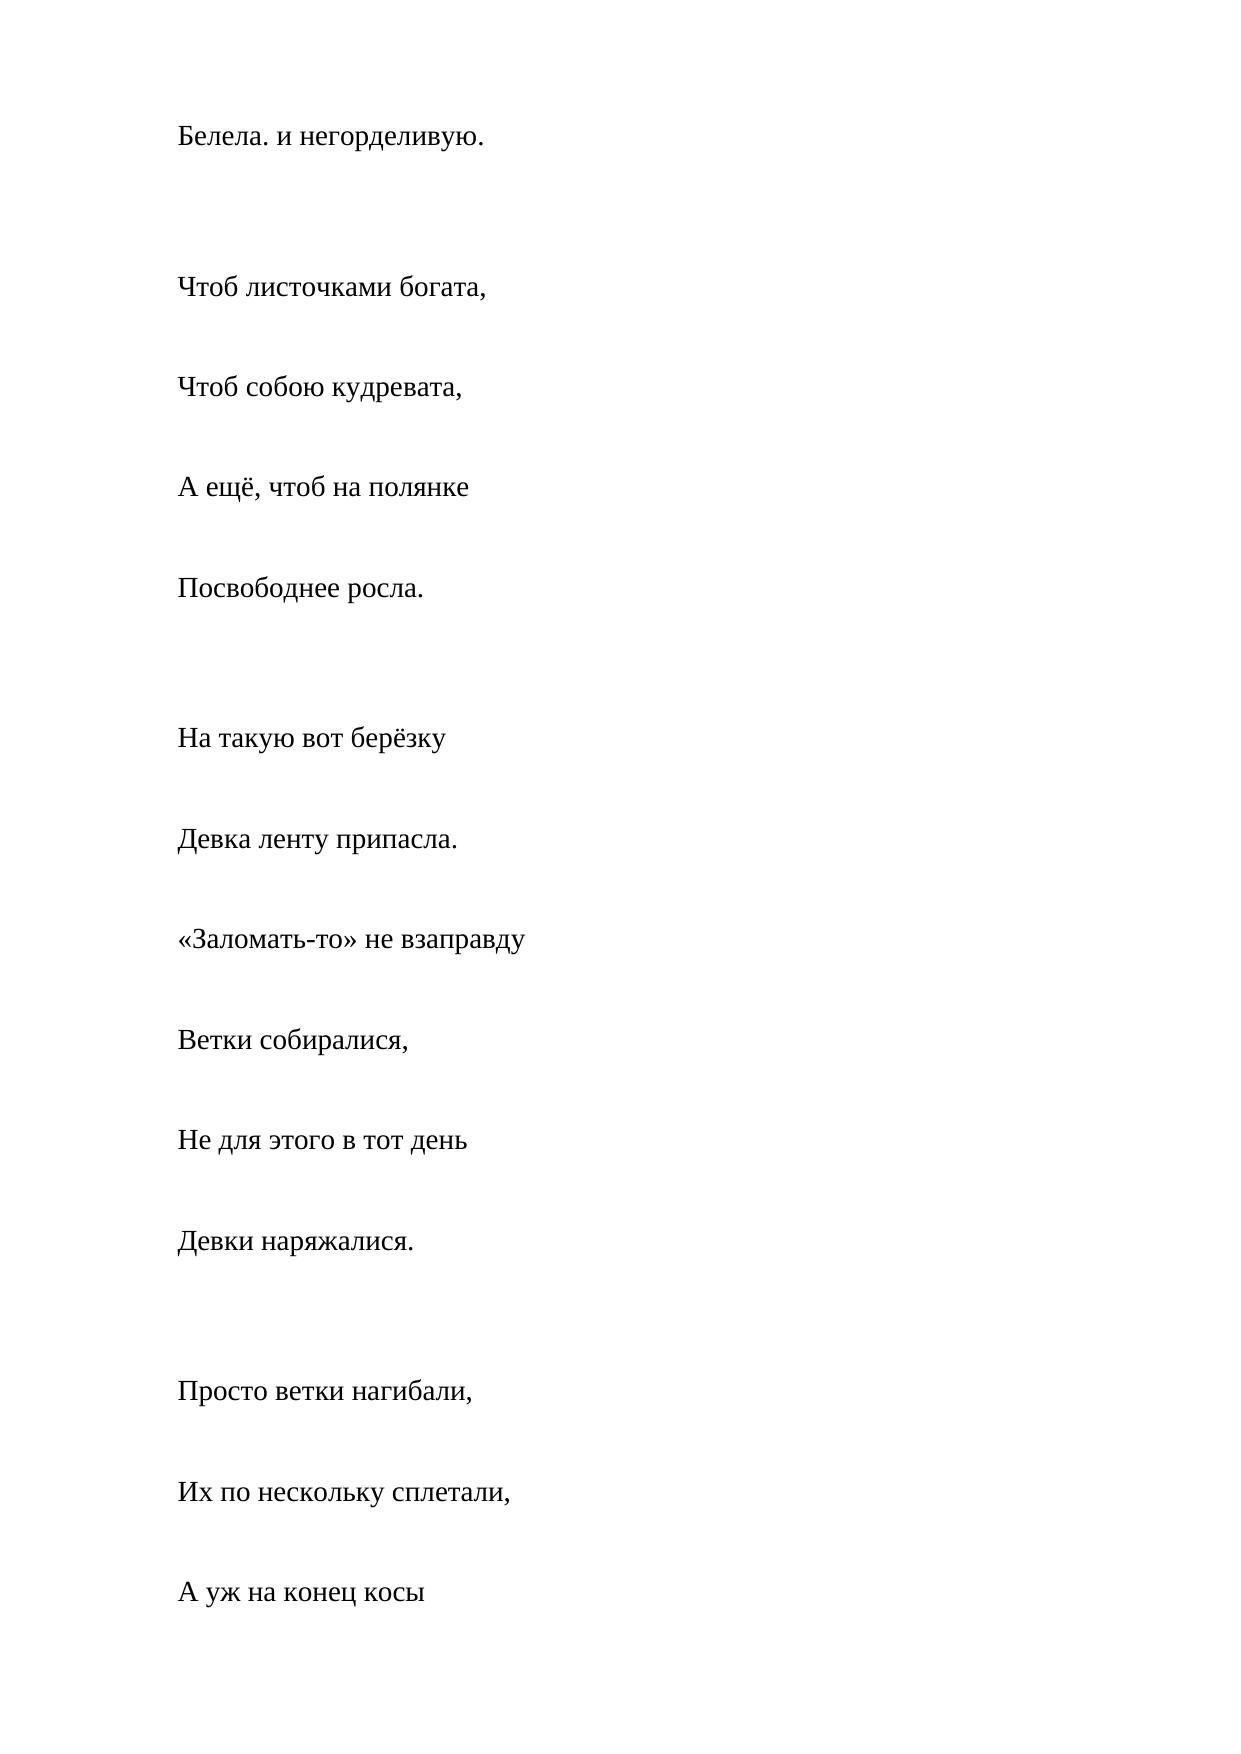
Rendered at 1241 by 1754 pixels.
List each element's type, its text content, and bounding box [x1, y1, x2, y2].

text А ещё, чтоб на полянке [177, 469, 1152, 503]
text «Заломать-то» не взаправду [177, 921, 1152, 955]
text Просто ветки нагибали, [177, 1373, 1152, 1407]
text Девки наряжалися. [177, 1223, 1152, 1256]
text Чтоб собою кудревата, [177, 369, 1152, 403]
text Чтоб листочками богата, [177, 269, 1152, 302]
text А уж на конец косы [177, 1574, 1152, 1608]
text Белела. и негорделивую. [177, 118, 1152, 152]
text Девка ленту припасла. [177, 821, 1152, 854]
text Их по нескольку сплетали, [177, 1474, 1152, 1507]
text Не для этого в тот день [177, 1122, 1152, 1156]
text Ветки собиралися, [177, 1022, 1152, 1055]
text На такую вот берёзку [177, 721, 1152, 754]
text Посвободнее росла. [177, 570, 1152, 603]
